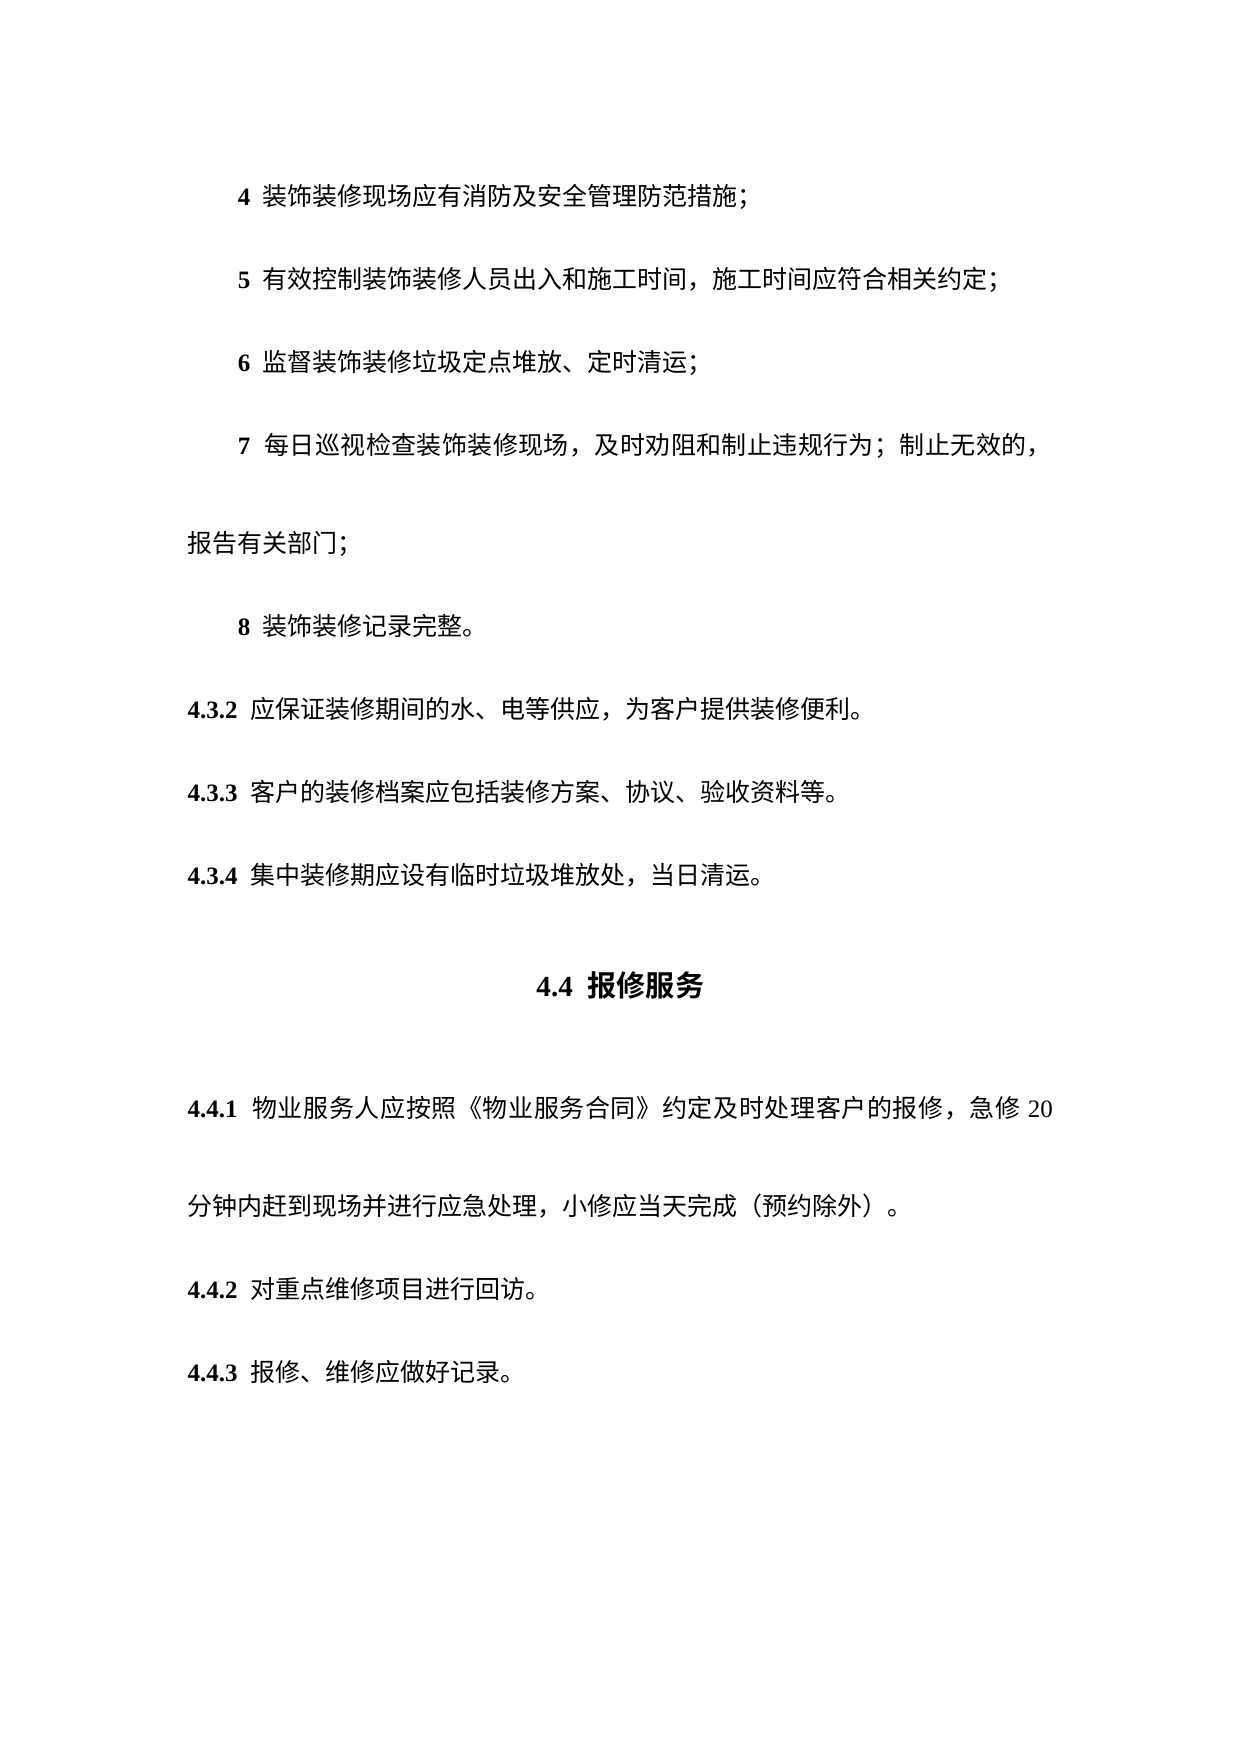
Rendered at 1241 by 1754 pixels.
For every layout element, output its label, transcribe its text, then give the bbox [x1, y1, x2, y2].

text 5 有效控制装饰装修人员出入和施工时间，施工时间应符合相关约定； [187, 245, 1053, 310]
text 4 装饰装修现场应有消防及安全管理防范措施； [187, 162, 1053, 227]
text 4.4.1 物业服务人应按照《物业服务合同》约定及时处理客户的报修，急修20分钟内赶到现场并进行应急处理，小修应当天完成（预约除外）。 [187, 1074, 1053, 1237]
text 8 装饰装修记录完整。 [187, 592, 1053, 657]
text 4.4 报修服务 [187, 952, 1053, 1017]
text 4.3.4 集中装修期应设有临时垃圾堆放处，当日清运。 [187, 841, 1053, 906]
text 7 每日巡视检查装饰装修现场，及时劝阻和制止违规行为；制止无效的，报告有关部门； [187, 411, 1053, 574]
text 4.4.2 对重点维修项目进行回访。 [187, 1255, 1053, 1320]
text 4.4.3 报修、维修应做好记录。 [187, 1338, 1053, 1403]
text 4.3.3 客户的装修档案应包括装修方案、协议、验收资料等。 [187, 758, 1053, 823]
text 6 监督装饰装修垃圾定点堆放、定时清运； [187, 328, 1053, 393]
text 4.3.2 应保证装修期间的水、电等供应，为客户提供装修便利。 [187, 675, 1053, 740]
